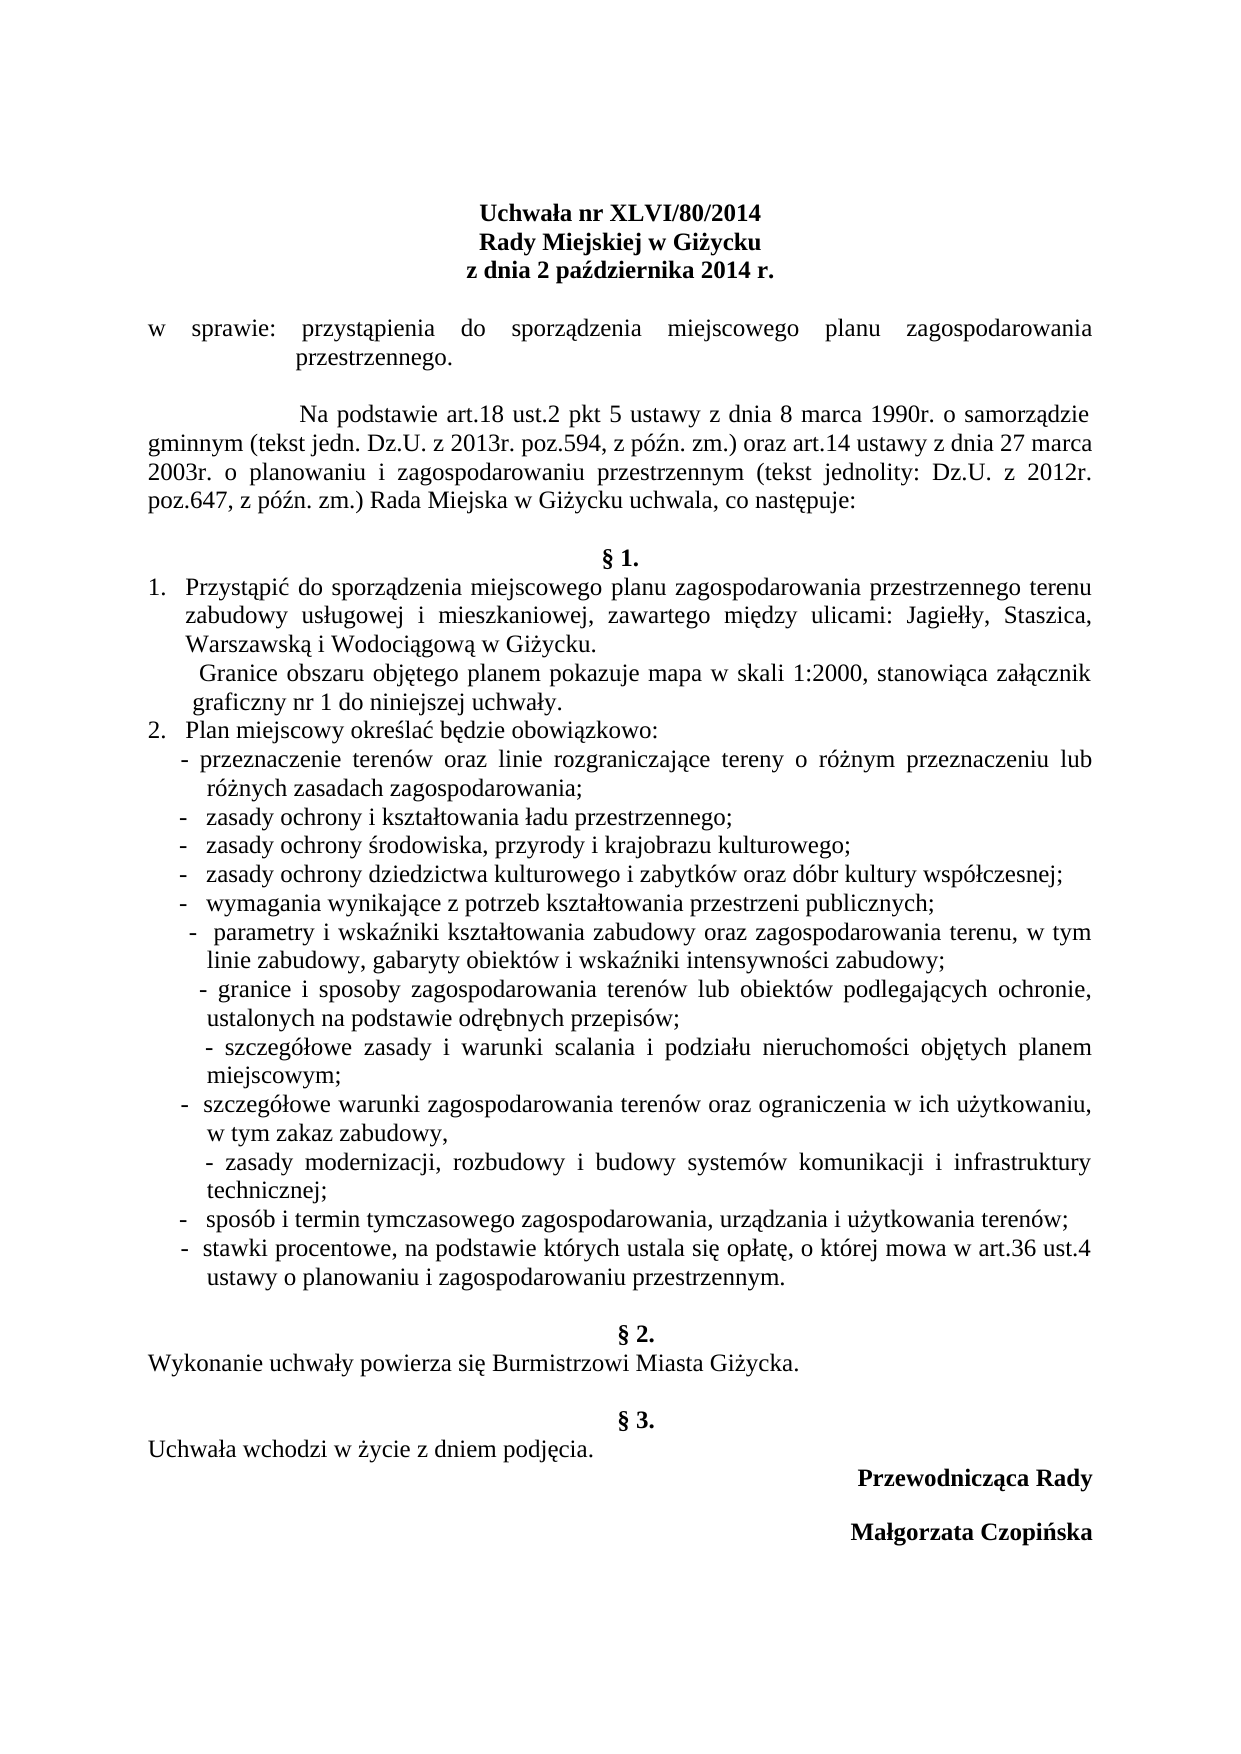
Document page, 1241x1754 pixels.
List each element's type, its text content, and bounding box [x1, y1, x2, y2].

text - zasady ochrony dziedzictwa kulturowego i zabytków oraz dóbr kultury współczesnej; [148, 859, 1093, 888]
text Wykonanie uchwały powierza się Burmistrzowi Miasta Giżycka. [148, 1348, 1093, 1377]
text - parametry i wskaźniki kształtowania zabudowy oraz zagospodarowania terenu, w tym linie zabudowy, gabaryty obiektów i wskaźniki intensywności zabudowy; [148, 917, 1093, 974]
text Uchwała nr XLVI/80/2014 [148, 198, 1093, 227]
text § 1. [148, 543, 1093, 572]
text - stawki procentowe, na podstawie których ustala się opłatę, o której mowa w art.36 ust.4 ustawy o planowaniu i zagospodarowaniu przestrzennym. [180, 1233, 1093, 1290]
text - zasady ochrony środowiska, przyrody i krajobrazu kulturowego; [148, 830, 1093, 859]
text - granice i sposoby zagospodarowania terenów lub obiektów podlegających ochronie, ustalonych na podstawie odrębnych przepisów; [148, 974, 1093, 1032]
text z dnia 2 października 2014 r. [148, 255, 1093, 284]
text w sprawie: przystąpienia do sporządzenia miejscowego planu zagospodarowania przestrzennego. [148, 313, 1093, 370]
text - zasady modernizacji, rozbudowy i budowy systemów komunikacji i infrastruktury technicznej; [148, 1147, 1093, 1204]
text - zasady ochrony i kształtowania ładu przestrzennego; [148, 802, 1093, 830]
text - wymagania wynikające z potrzeb kształtowania przestrzeni publicznych; [148, 888, 1093, 917]
text - przeznaczenie terenów oraz linie rozgraniczające tereny o różnym przeznaczeniu lub różnych zasadach zagospodarowania; [180, 744, 1093, 802]
text Przewodnicząca Rady [148, 1463, 1093, 1492]
text Uchwała wchodzi w życie z dniem podjęcia. [148, 1434, 1093, 1463]
text - szczegółowe zasady i warunki scalania i podziału nieruchomości objętych planem miejscowym; [148, 1032, 1093, 1089]
text § 2. [179, 1319, 1093, 1348]
text - szczegółowe warunki zagospodarowania terenów oraz ograniczenia w ich użytkowaniu, w tym zakaz zabudowy, [180, 1089, 1093, 1147]
text Na podstawie art.18 ust.2 pkt 5 ustawy z dnia 8 marca 1990r. o samorządzie gminnym (tekst jedn. Dz.U. z 2013r. poz.594, z późn. zm.) oraz art.14 ustawy z dnia 27 marca 2003r. o planowaniu i zagospodarowaniu przestrzennym (tekst jednolity: Dz.U. z 2012r. poz.647, z późn. zm.) Rada Miejska w Giżycku uchwala, co następuje: [148, 399, 1093, 514]
text Rady Miejskiej w Giżycku [148, 227, 1093, 255]
text Granice obszaru objętego planem pokazuje mapa w skali 1:2000, stanowiąca załącznik graficzny nr 1 do niniejszej uchwały. [148, 658, 1093, 715]
list Plan miejscowy określać będzie obowiązkowo: [148, 715, 1093, 744]
list Przystąpić do sporządzenia miejscowego planu zagospodarowania przestrzennego terenu zabudowy usługowej i mieszkaniowej, zawartego między ulicami: Jagiełły, Staszica, Warszawską i Wodociągową w Giżycku. [148, 572, 1093, 658]
text § 3. [179, 1405, 1093, 1434]
text - sposób i termin tymczasowego zagospodarowania, urządzania i użytkowania terenów; [148, 1204, 1093, 1233]
text Małgorzata Czopińska [148, 1517, 1093, 1546]
